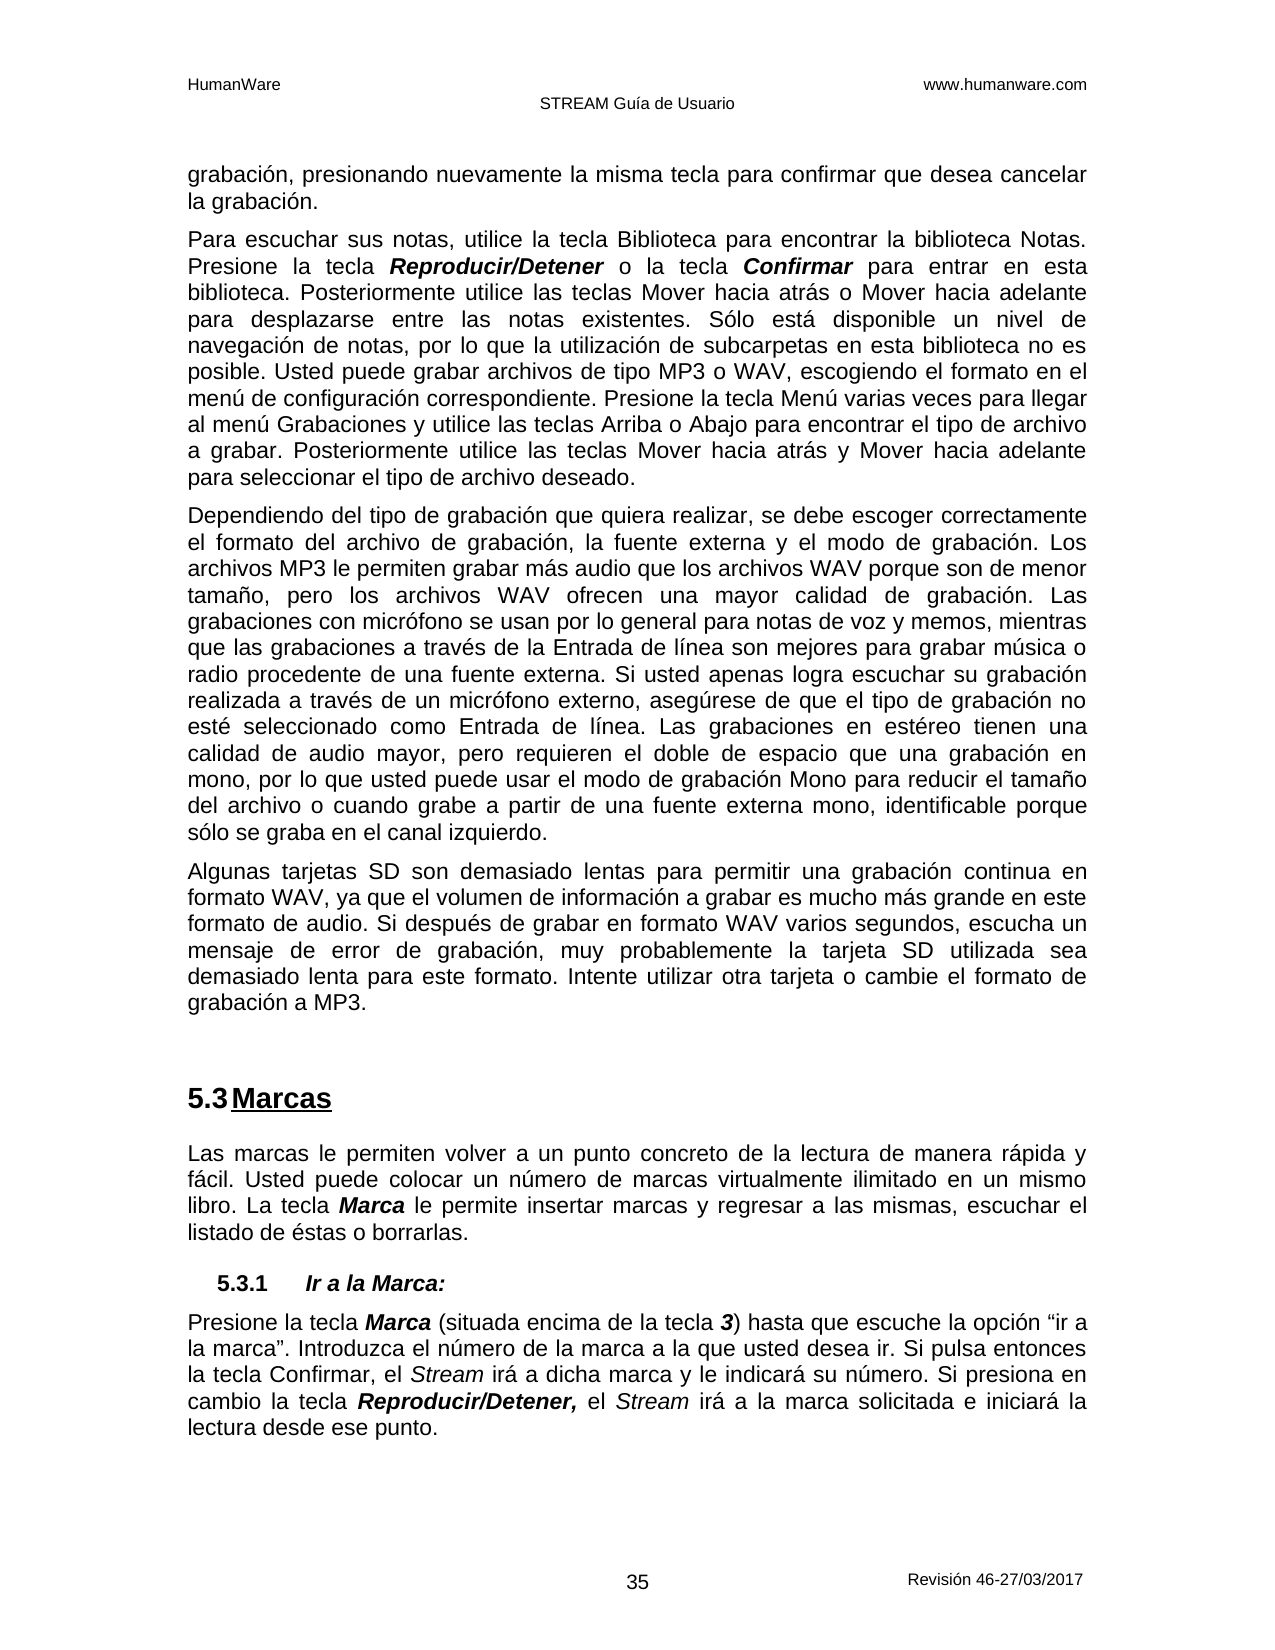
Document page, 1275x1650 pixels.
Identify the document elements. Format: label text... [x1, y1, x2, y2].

subtitle Ir a la Marca: [217, 1270, 1088, 1296]
text Para escuchar sus notas, utilice la tecla Biblioteca para encontrar la biblioteca Notas. Presione la tecla Reproducir/Detener o la tecla Confirmar para entrar en esta biblioteca. Posteriormente utilice las teclas Mover hacia atrás o Mover hacia adelante para desplazarse entre las notas existentes. Sólo está disponible un nivel de navegación de notas, por lo que la utilización de subcarpetas en esta biblioteca no es posible. Usted puede grabar archivos de tipo MP3 o WAV, escogiendo el formato en el menú de configuración correspondiente. Presione la tecla Menú varias veces para llegar al menú Grabaciones y utilice las teclas Arriba o Abajo para encontrar el tipo de archivo a grabar. Posteriormente utilice las teclas Mover hacia atrás y Mover hacia adelante para seleccionar el tipo de archivo deseado. [187, 226, 1088, 490]
text Presione la tecla Marca (situada encima de la tecla 3) hasta que escuche la opción “ir a la marca”. Introduzca el número de la marca a la que usted desea ir. Si pulsa entonces la tecla Confirmar, el Stream irá a dicha marca y le indicará su número. Si presiona en cambio la tecla Reproducir/Detener, el Stream irá a la marca solicitada e iniciará la lectura desde ese punto. [187, 1309, 1088, 1441]
subtitle Marcas [187, 1081, 1088, 1114]
text Las marcas le permiten volver a un punto concreto de la lectura de manera rápida y fácil. Usted puede colocar un número de marcas virtualmente ilimitado en un mismo libro. La tecla Marca le permite insertar marcas y regresar a las mismas, escuchar el listado de éstas o borrarlas. [187, 1139, 1088, 1245]
text Algunas tarjetas SD son demasiado lentas para permitir una grabación continua en formato WAV, ya que el volumen de información a grabar es mucho más grande en este formato de audio. Si después de grabar en formato WAV varios segundos, escucha un mensaje de error de grabación, muy probablemente la tarjeta SD utilizada sea demasiado lenta para este formato. Intente utilizar otra tarjeta o cambie el formato de grabación a MP3. [187, 858, 1088, 1016]
text Dependiendo del tipo de grabación que quiera realizar, se debe escoger correctamente el formato del archivo de grabación, la fuente externa y el modo de grabación. Los archivos MP3 le permiten grabar más audio que los archivos WAV porque son de menor tamaño, pero los archivos WAV ofrecen una mayor calidad de grabación. Las grabaciones con micrófono se usan por lo general para notas de voz y memos, mientras que las grabaciones a través de la Entrada de línea son mejores para grabar música o radio procedente de una fuente externa. Si usted apenas logra escuchar su grabación realizada a través de un micrófono externo, asegúrese de que el tipo de grabación no esté seleccionado como Entrada de línea. Las grabaciones en estéreo tienen una calidad de audio mayor, pero requieren el doble de espacio que una grabación en mono, por lo que usted puede usar el modo de grabación Mono para reducir el tamaño del archivo o cuando grabe a partir de una fuente externa mono, identificable porque sólo se graba en el canal izquierdo. [187, 502, 1088, 845]
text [187, 161, 1088, 214]
